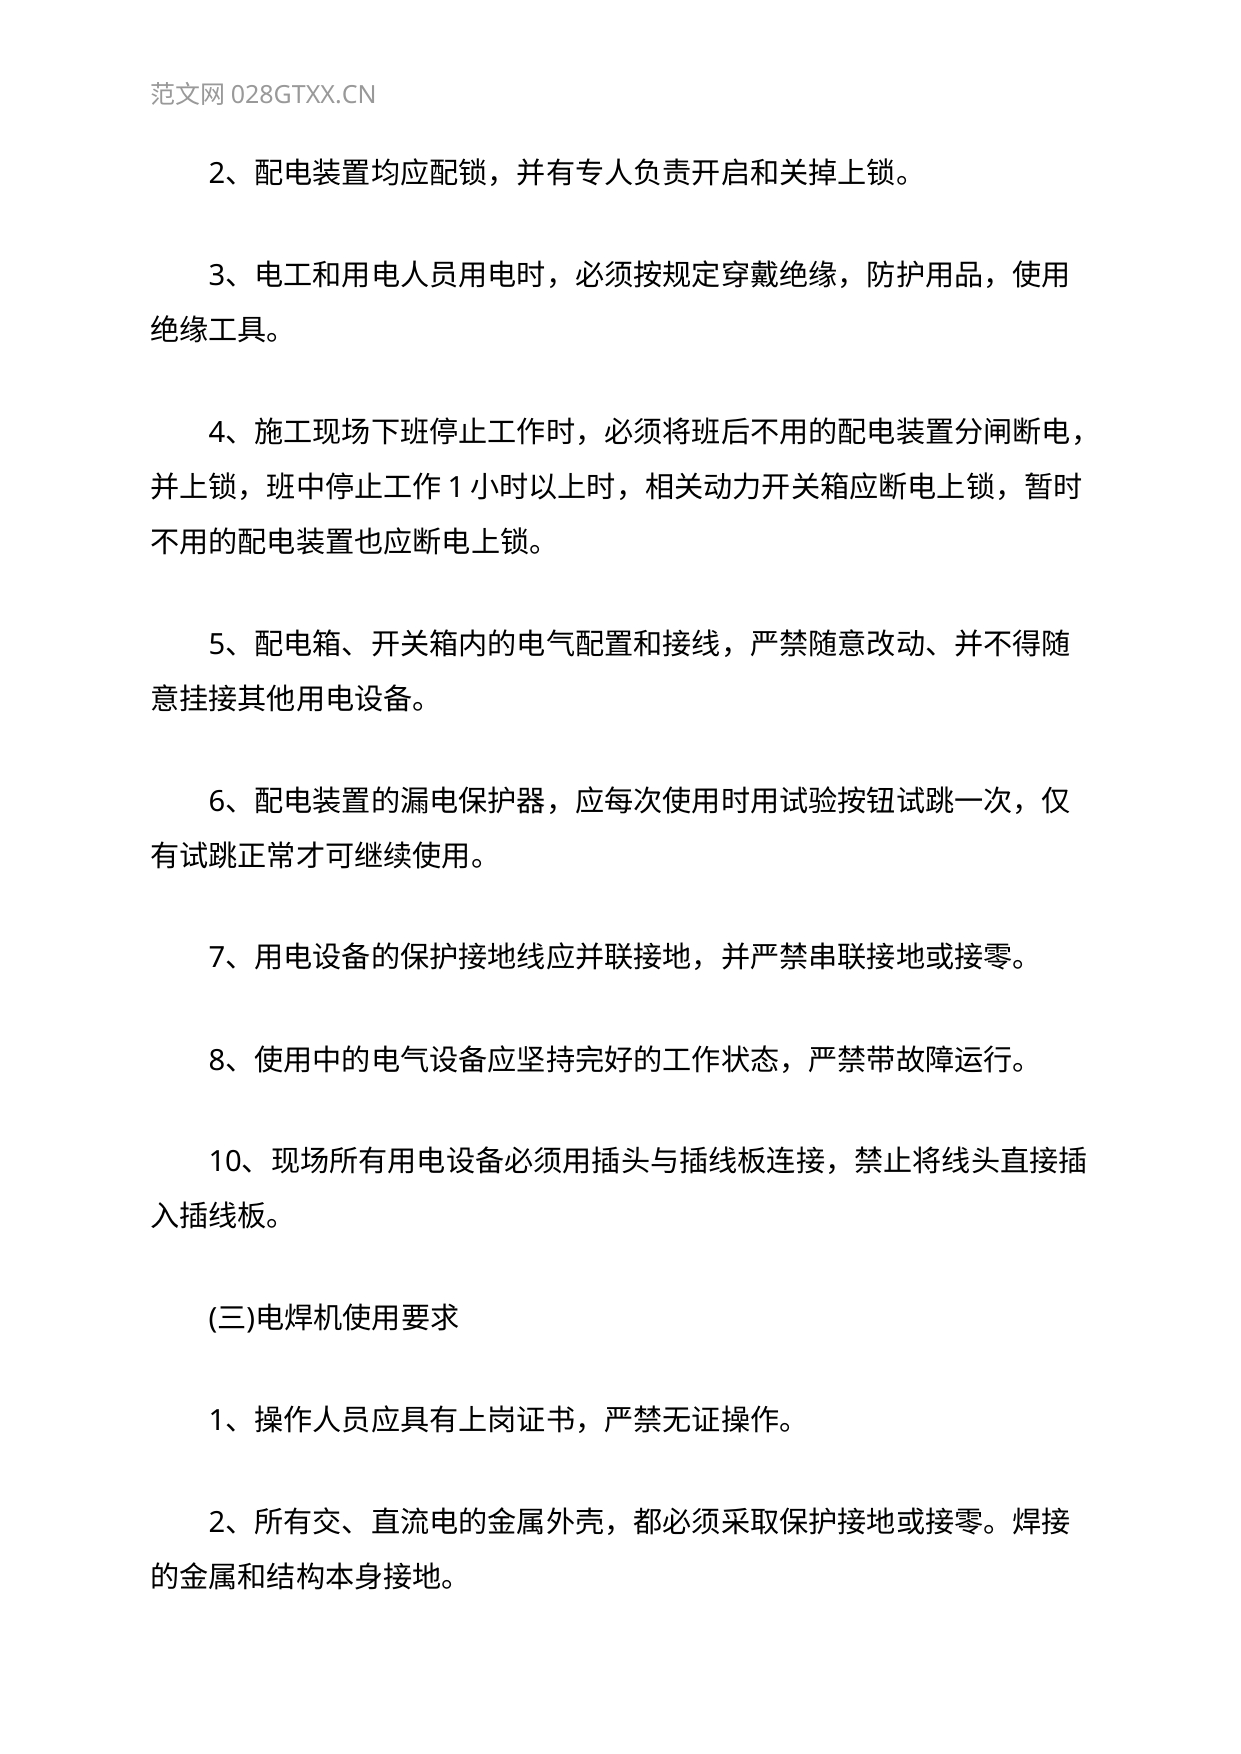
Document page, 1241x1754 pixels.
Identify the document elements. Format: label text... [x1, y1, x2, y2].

text 1、操作人员应具有上岗证书，严禁无证操作。 [150, 1397, 1090, 1439]
text 3、电工和用电人员用电时，必须按规定穿戴绝缘，防护用品，使用绝缘工具。 [150, 252, 1090, 349]
text 5、配电箱、开关箱内的电气配置和接线，严禁随意改动、并不得随意挂接其他用电设备。 [150, 621, 1090, 718]
text 6、配电装置的漏电保护器，应每次使用时用试验按钮试跳一次，仅有试跳正常才可继续使用。 [150, 777, 1090, 874]
text (三)电焊机使用要求 [150, 1295, 1090, 1337]
text 2、配电装置均应配锁，并有专人负责开启和关掉上锁。 [150, 150, 1090, 192]
text 7、用电设备的保护接地线应并联接地，并严禁串联接地或接零。 [150, 934, 1090, 976]
text 10、现场所有用电设备必须用插头与插线板连接，禁止将线头直接插入插线板。 [150, 1138, 1090, 1235]
text 8、使用中的电气设备应坚持完好的工作状态，严禁带故障运行。 [150, 1036, 1090, 1078]
text 2、所有交、直流电的金属外壳，都必须采取保护接地或接零。焊接的金属和结构本身接地。 [150, 1499, 1090, 1596]
text 4、施工现场下班停止工作时，必须将班后不用的配电装置分闸断电，并上锁，班中停止工作1小时以上时，相关动力开关箱应断电上锁，暂时不用的配电装置也应断电上锁。 [150, 409, 1090, 561]
